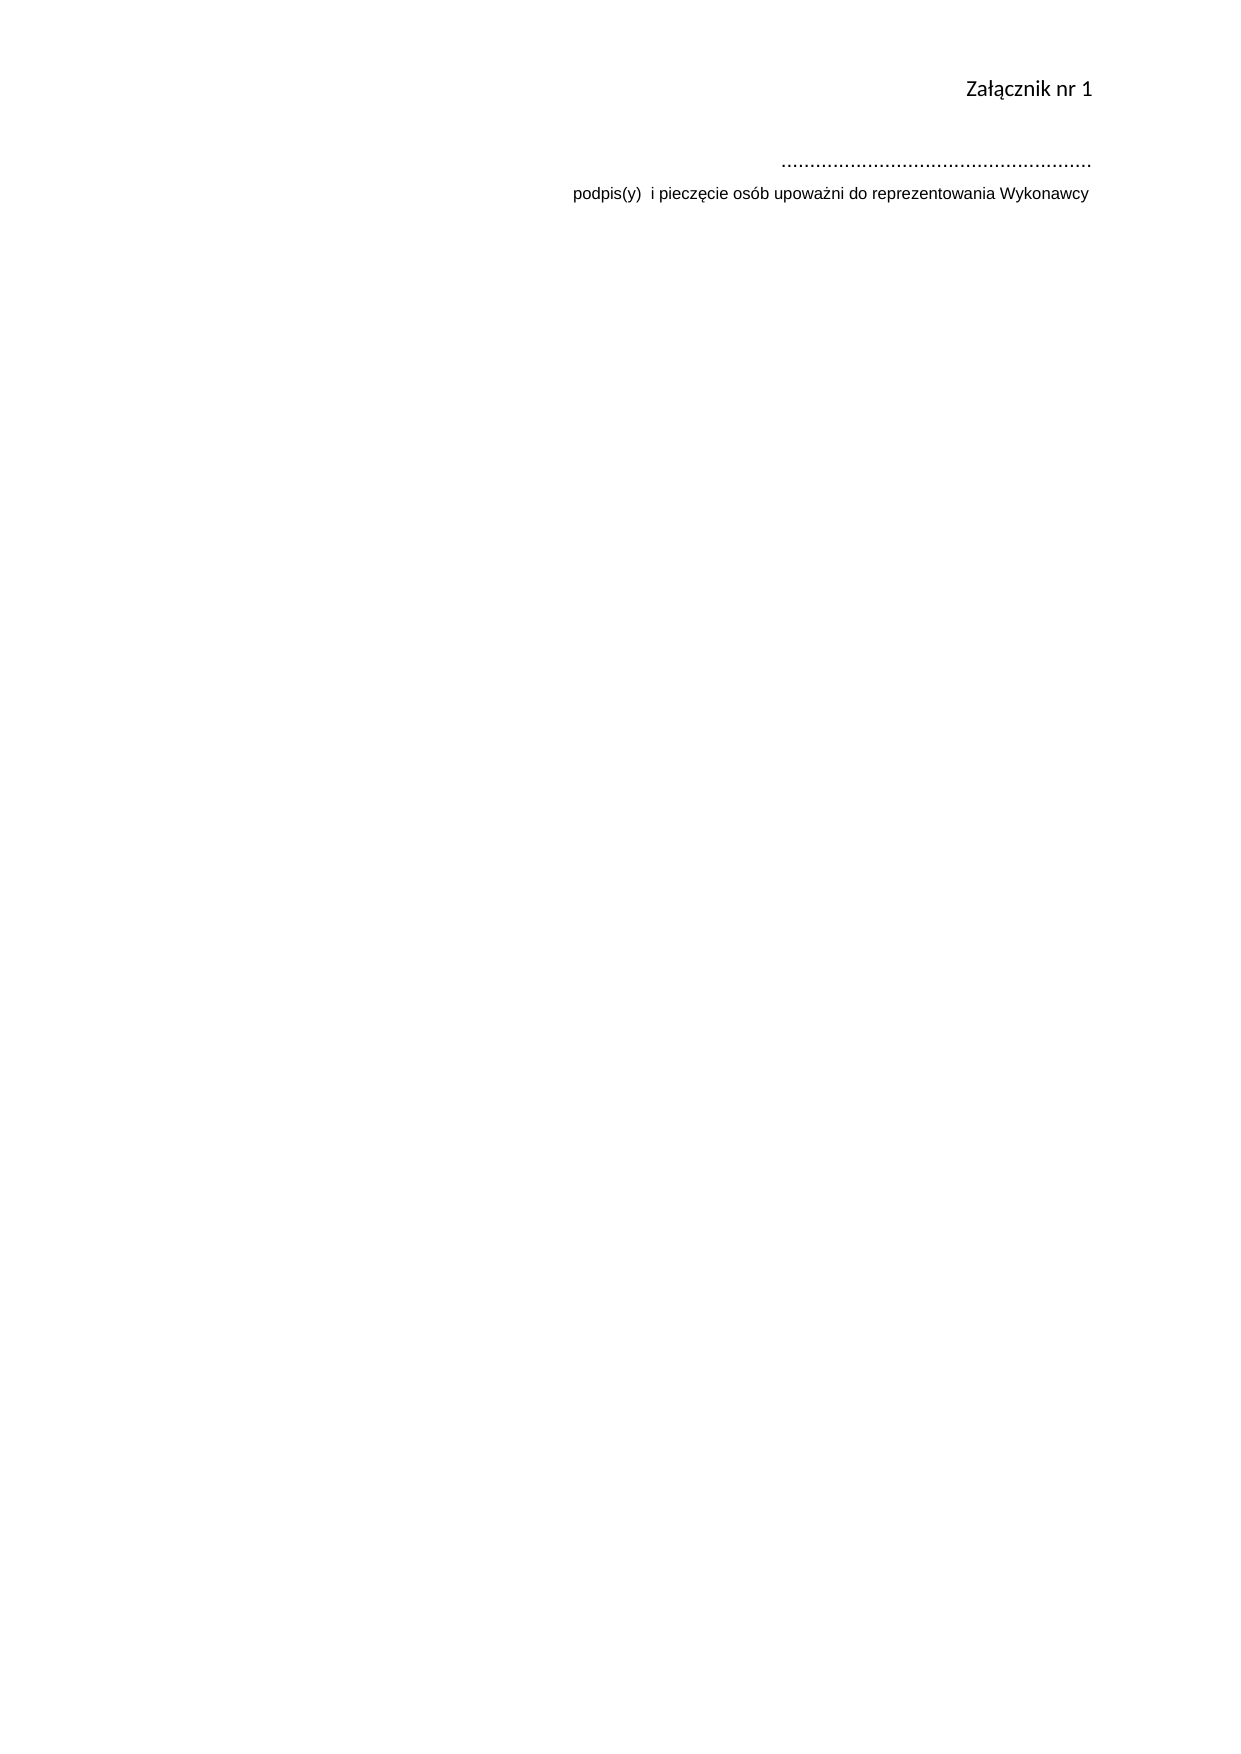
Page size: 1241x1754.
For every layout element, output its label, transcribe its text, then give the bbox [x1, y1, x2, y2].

text ...................................................... [148, 148, 1093, 172]
text podpis(y) i pieczęcie osób upoważni do reprezentowania Wykonawcy [148, 183, 1093, 203]
